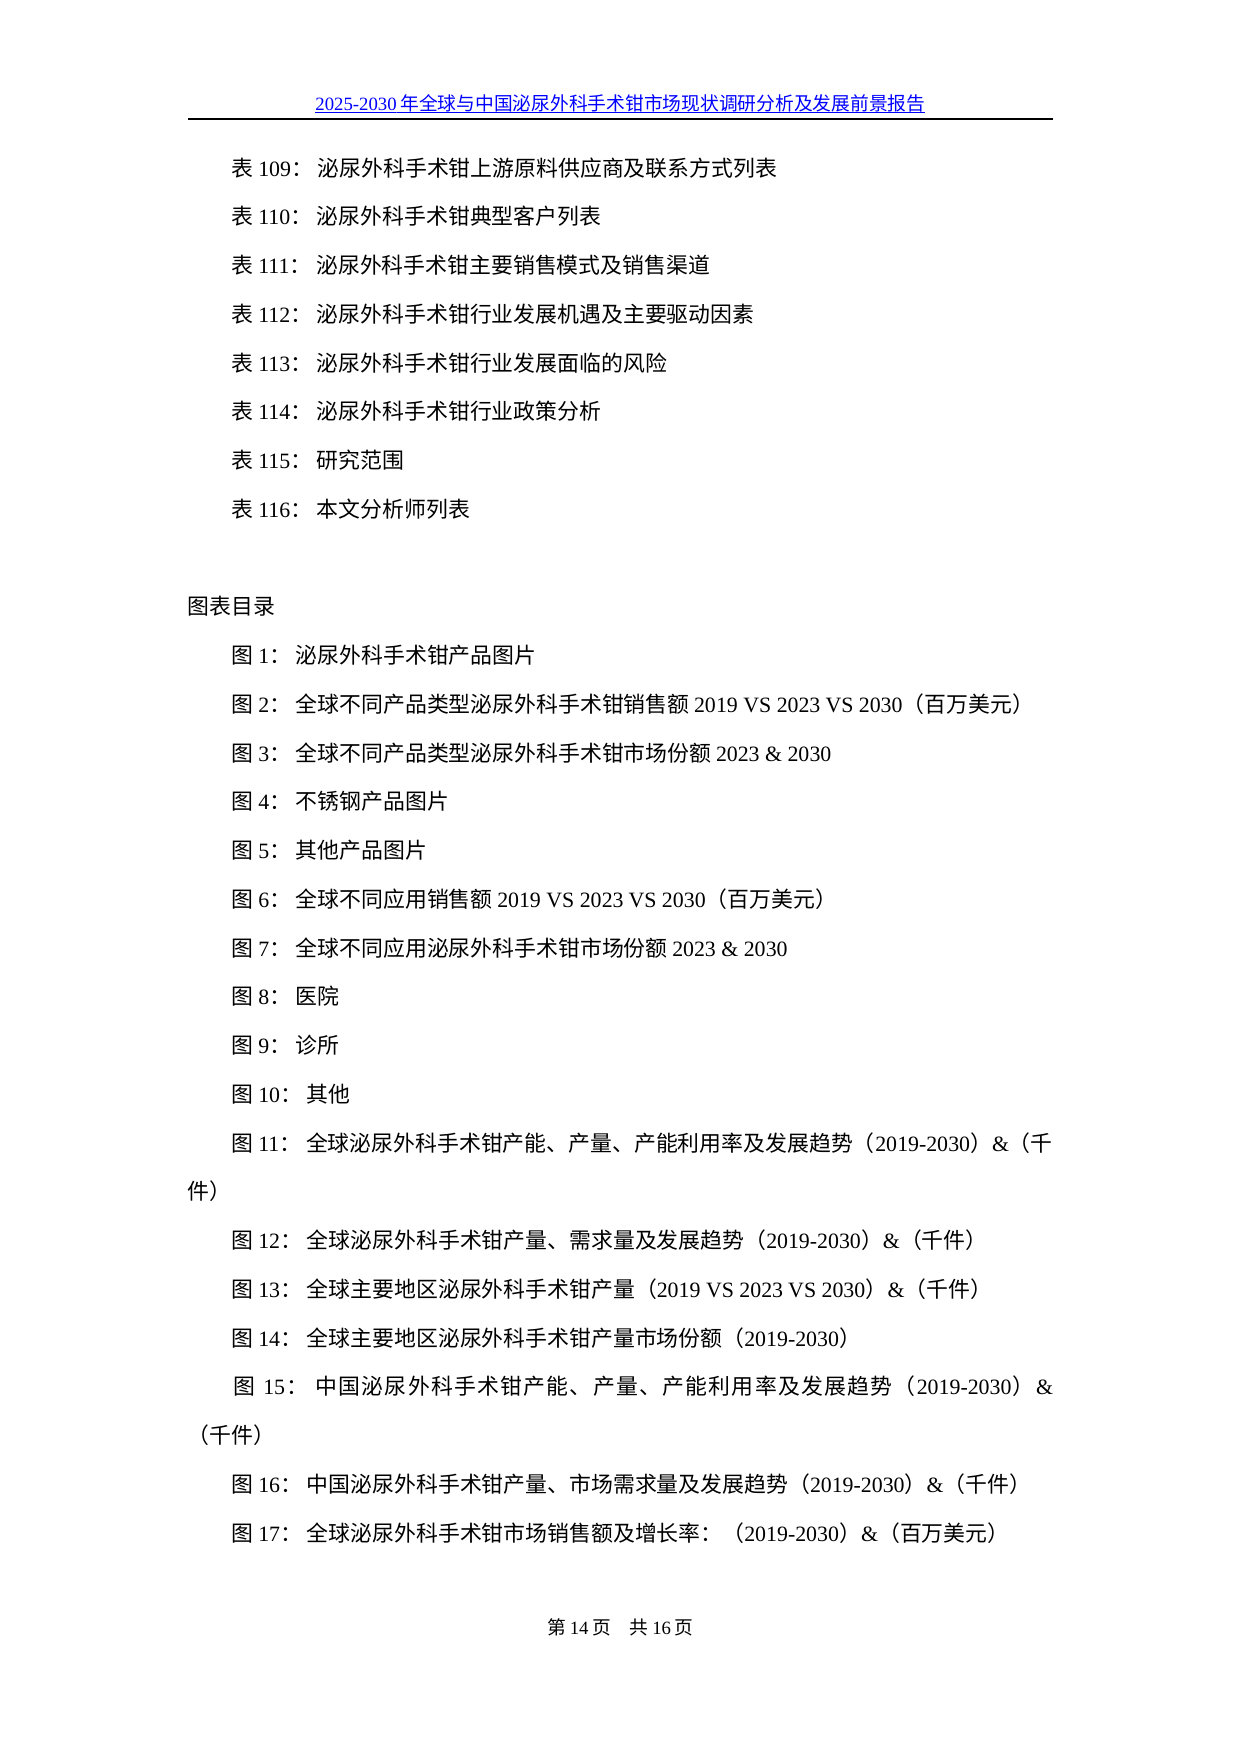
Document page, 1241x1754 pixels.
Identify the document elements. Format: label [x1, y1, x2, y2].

text [187, 150, 1053, 1548]
